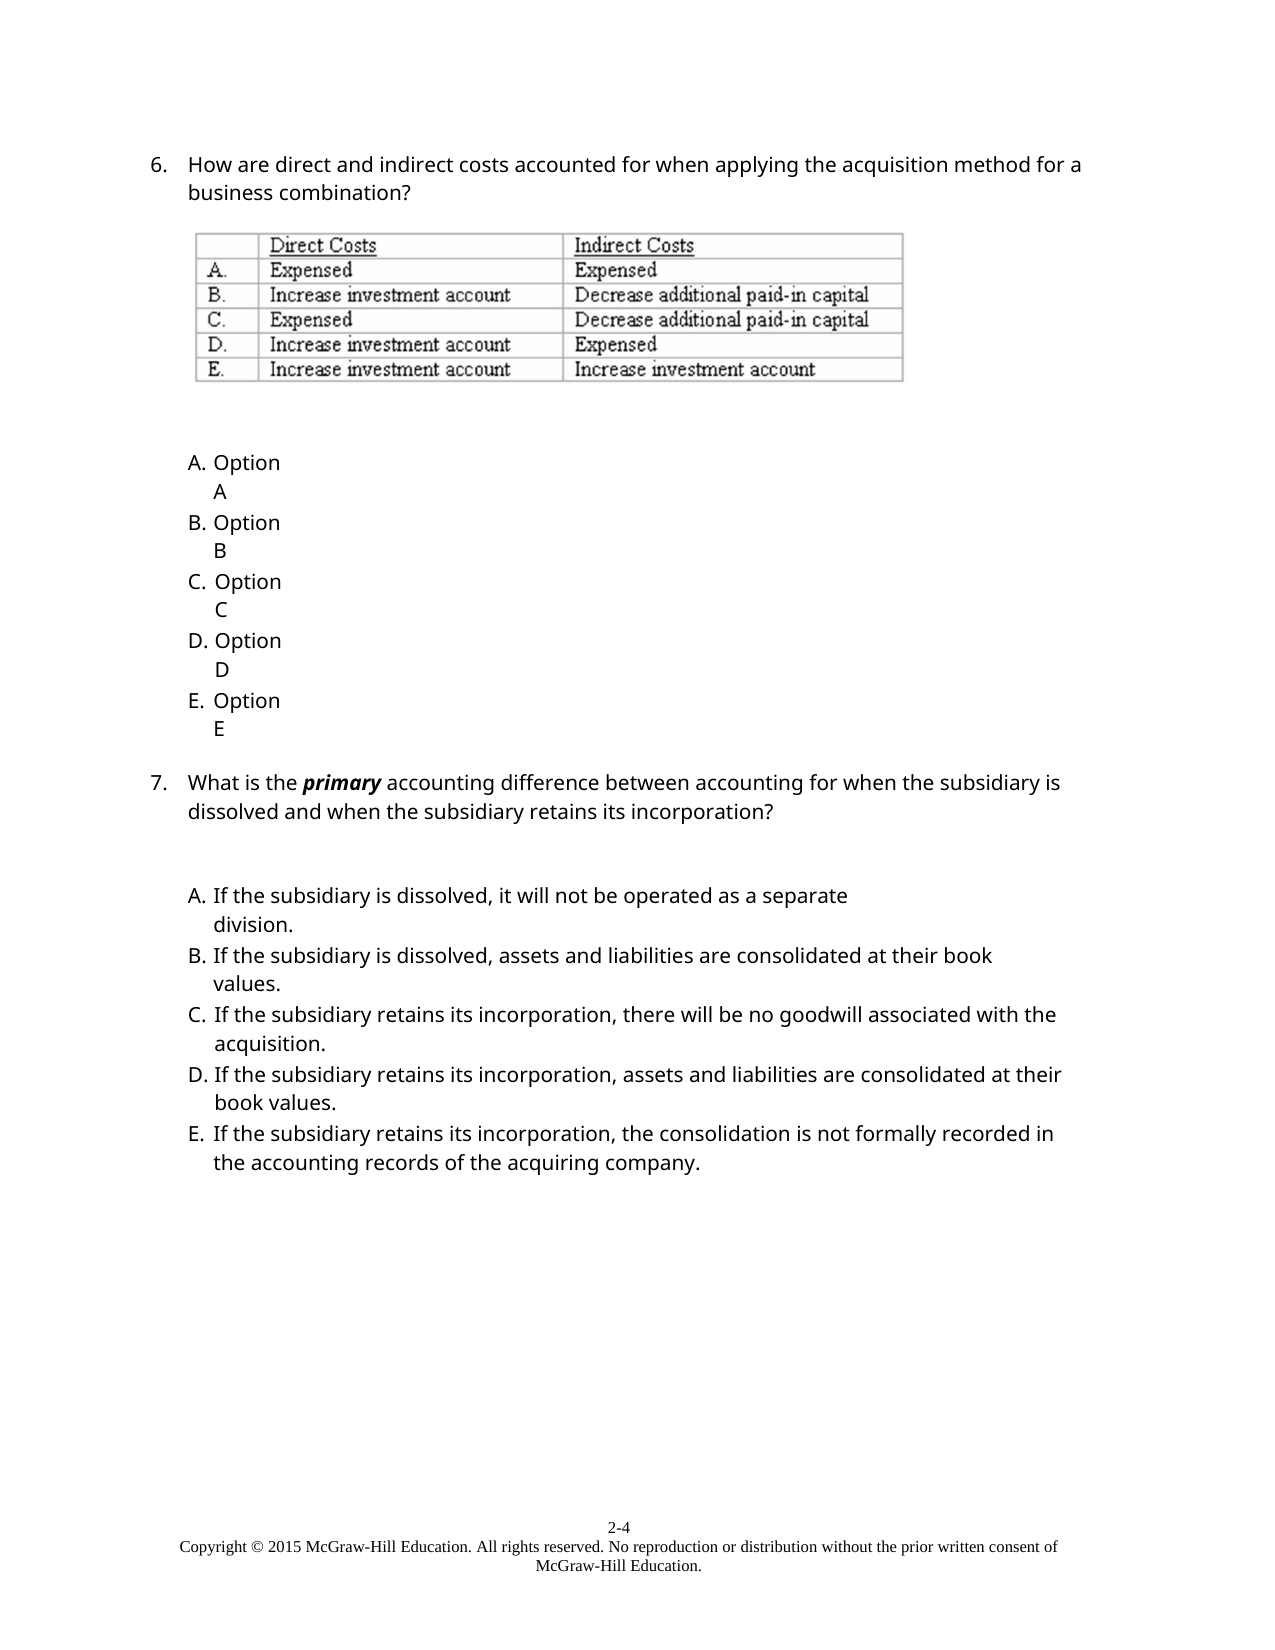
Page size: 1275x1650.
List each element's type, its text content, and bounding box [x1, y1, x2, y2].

table_header How are direct and indirect costs accounted for when applying the acquisition method for a business combination? [188, 150, 1088, 743]
table_header 7. [150, 768, 188, 1176]
table_header What is the primary accounting difference between accounting for when the subsidiary is dissolved and when the subsidiary retains its incorporation? [188, 768, 1088, 1176]
picture [193, 230, 906, 386]
table_header 6. [150, 150, 188, 743]
